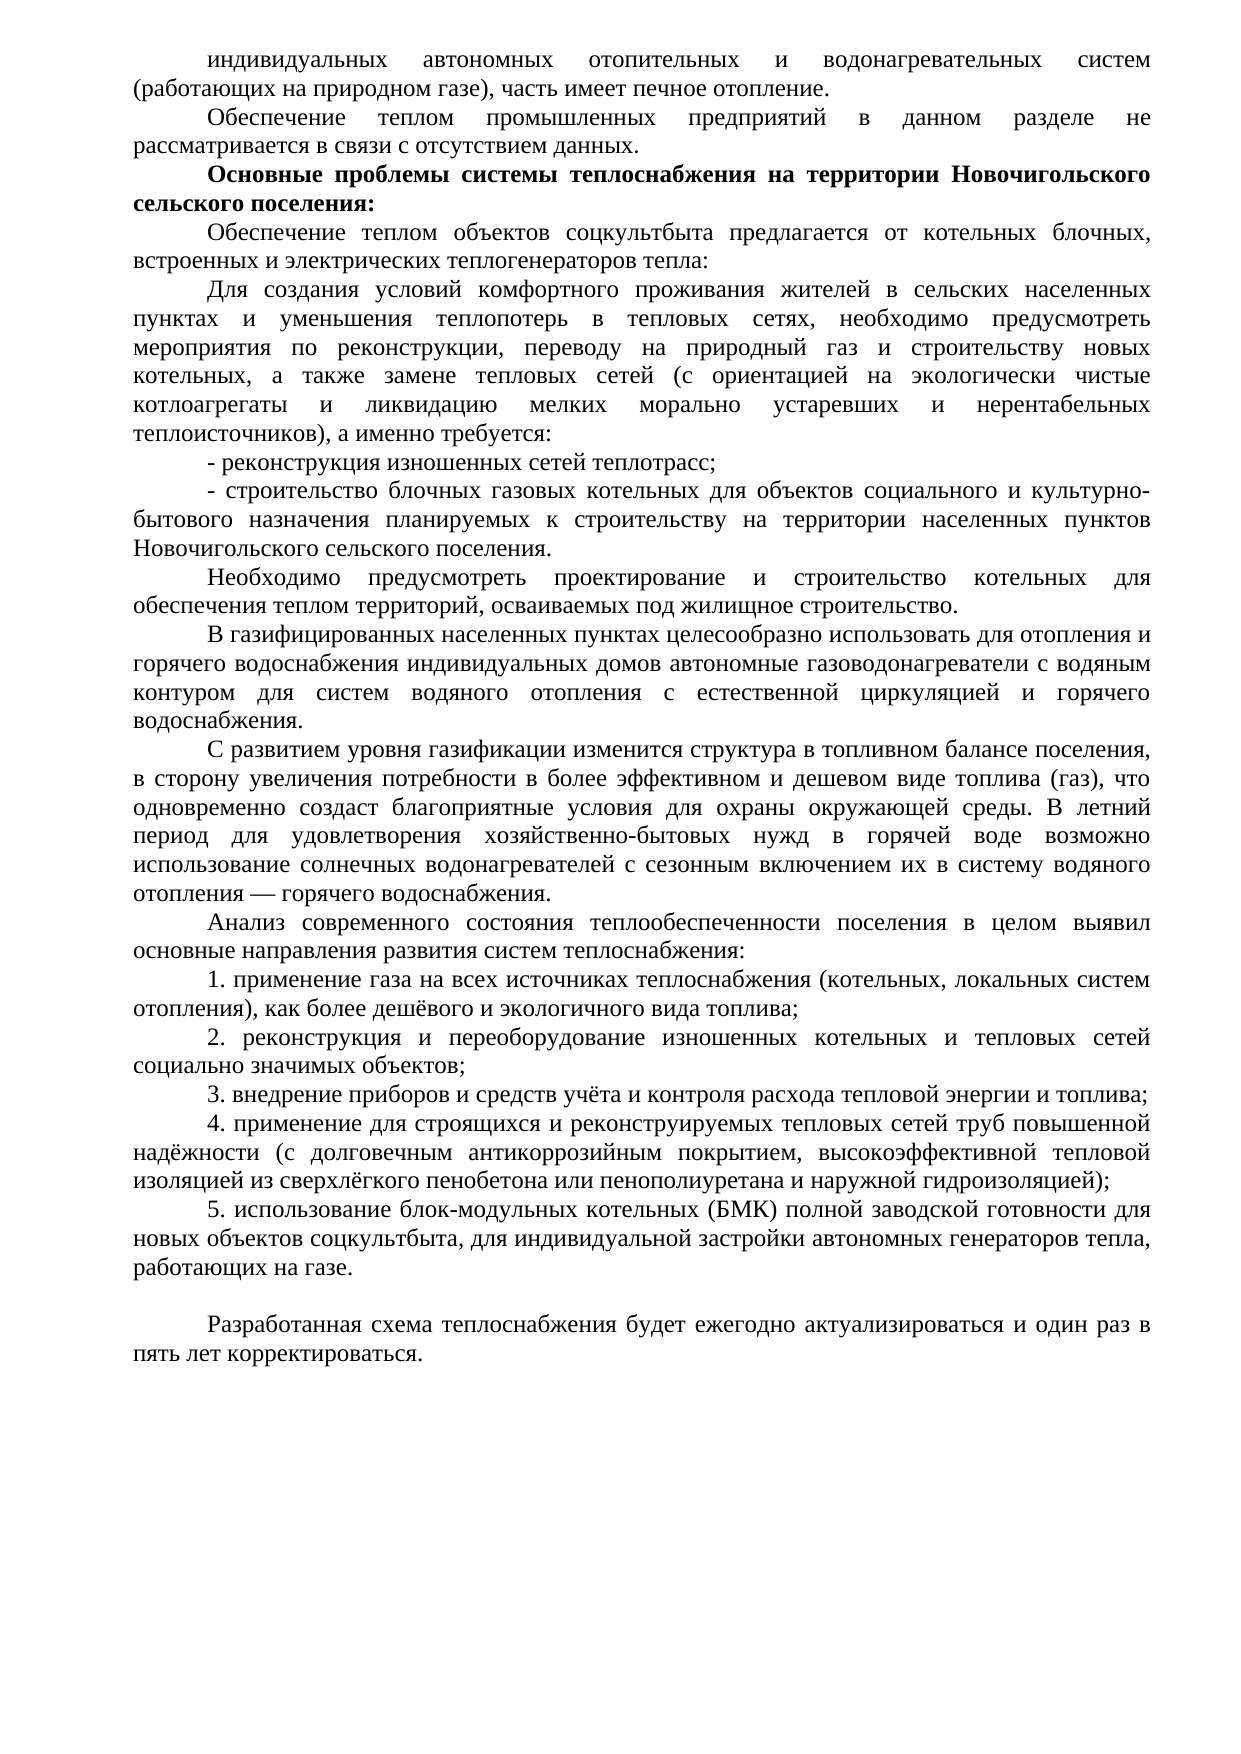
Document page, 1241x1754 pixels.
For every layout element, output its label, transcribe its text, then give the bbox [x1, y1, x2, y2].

text 3. внедрение приборов и средств учёта и контроля расхода тепловой энергии и топлива; [133, 1079, 1152, 1108]
text В газифицированных населенных пунктах целесообразно использовать для отопления и горячего водоснабжения индивидуальных домов автономные газоводонагреватели с водяным контуром для систем водяного отопления с естественной циркуляцией и горячего водоснабжения. [133, 619, 1152, 734]
text Необходимо предусмотреть проектирование и строительство котельных для обеспечения теплом территорий, осваиваемых под жилищное строительство. [133, 562, 1152, 619]
text Разработанная схема теплоснабжения будет ежегодно актуализироваться и один раз в пять лет корректироваться. [133, 1309, 1152, 1367]
text Основные проблемы системы теплоснабжения на территории Новочигольского сельского поселения: [133, 159, 1152, 217]
text 4. применение для строящихся и реконструируемых тепловых сетей труб повышенной надёжности (с долговечным антикоррозийным покрытием, высокоэффективной тепловой изоляцией из сверхлёгкого пенобетона или пенополиуретана и наружной гидроизоляцией); [133, 1108, 1152, 1194]
text Обеспечение теплом объектов соцкультбыта предлагается от котельных блочных, встроенных и электрических теплогенераторов тепла: [133, 217, 1152, 274]
text индивидуальных автономных отопительных и водонагревательных систем (работающих на природном газе), часть имеет печное отопление. [133, 44, 1152, 102]
text Для создания условий комфортного проживания жителей в сельских населенных пунктах и уменьшения теплопотерь в тепловых сетях, необходимо предусмотреть мероприятия по реконструкции, переводу на природный газ и строительству новых котельных, а также замене тепловых сетей (с ориентацией на экологически чистые котлоагрегаты и ликвидацию мелких морально устаревших и нерентабельных теплоисточников), а именно требуется: [133, 274, 1152, 447]
text - строительство блочных газовых котельных для объектов социального и культурно-бытового назначения планируемых к строительству на территории населенных пунктов Новочигольского сельского поселения. [133, 476, 1152, 562]
text 5. использование блок-модульных котельных (БМК) полной заводской готовности для новых объектов соцкультбыта, для индивидуальной застройки автономных генераторов тепла, работающих на газе. [133, 1194, 1152, 1281]
text С развитием уровня газификации изменится структура в топливном балансе поселения, в сторону увеличения потребности в более эффективном и дешевом виде топлива (газ), что одновременно создаст благоприятные условия для охраны окружающей среды. В летний период для удовлетворения хозяйственно-бытовых нужд в горячей воде возможно использование солнечных водонагревателей с сезонным включением их в систему водяного отопления — горячего водоснабжения. [133, 734, 1152, 907]
text Анализ современного состояния теплообеспеченности поселения в целом выявил основные направления развития систем теплоснабжения: [133, 907, 1152, 964]
text Обеспечение теплом промышленных предприятий в данном разделе не рассматривается в связи с отсутствием данных. [133, 102, 1152, 159]
text 2. реконструкция и переоборудование изношенных котельных и тепловых сетей социально значимых объектов; [133, 1022, 1152, 1079]
text - реконструкция изношенных сетей теплотрасс; [133, 447, 1152, 476]
text 1. применение газа на всех источниках теплоснабжения (котельных, локальных систем отопления), как более дешёвого и экологичного вида топлива; [133, 964, 1152, 1022]
